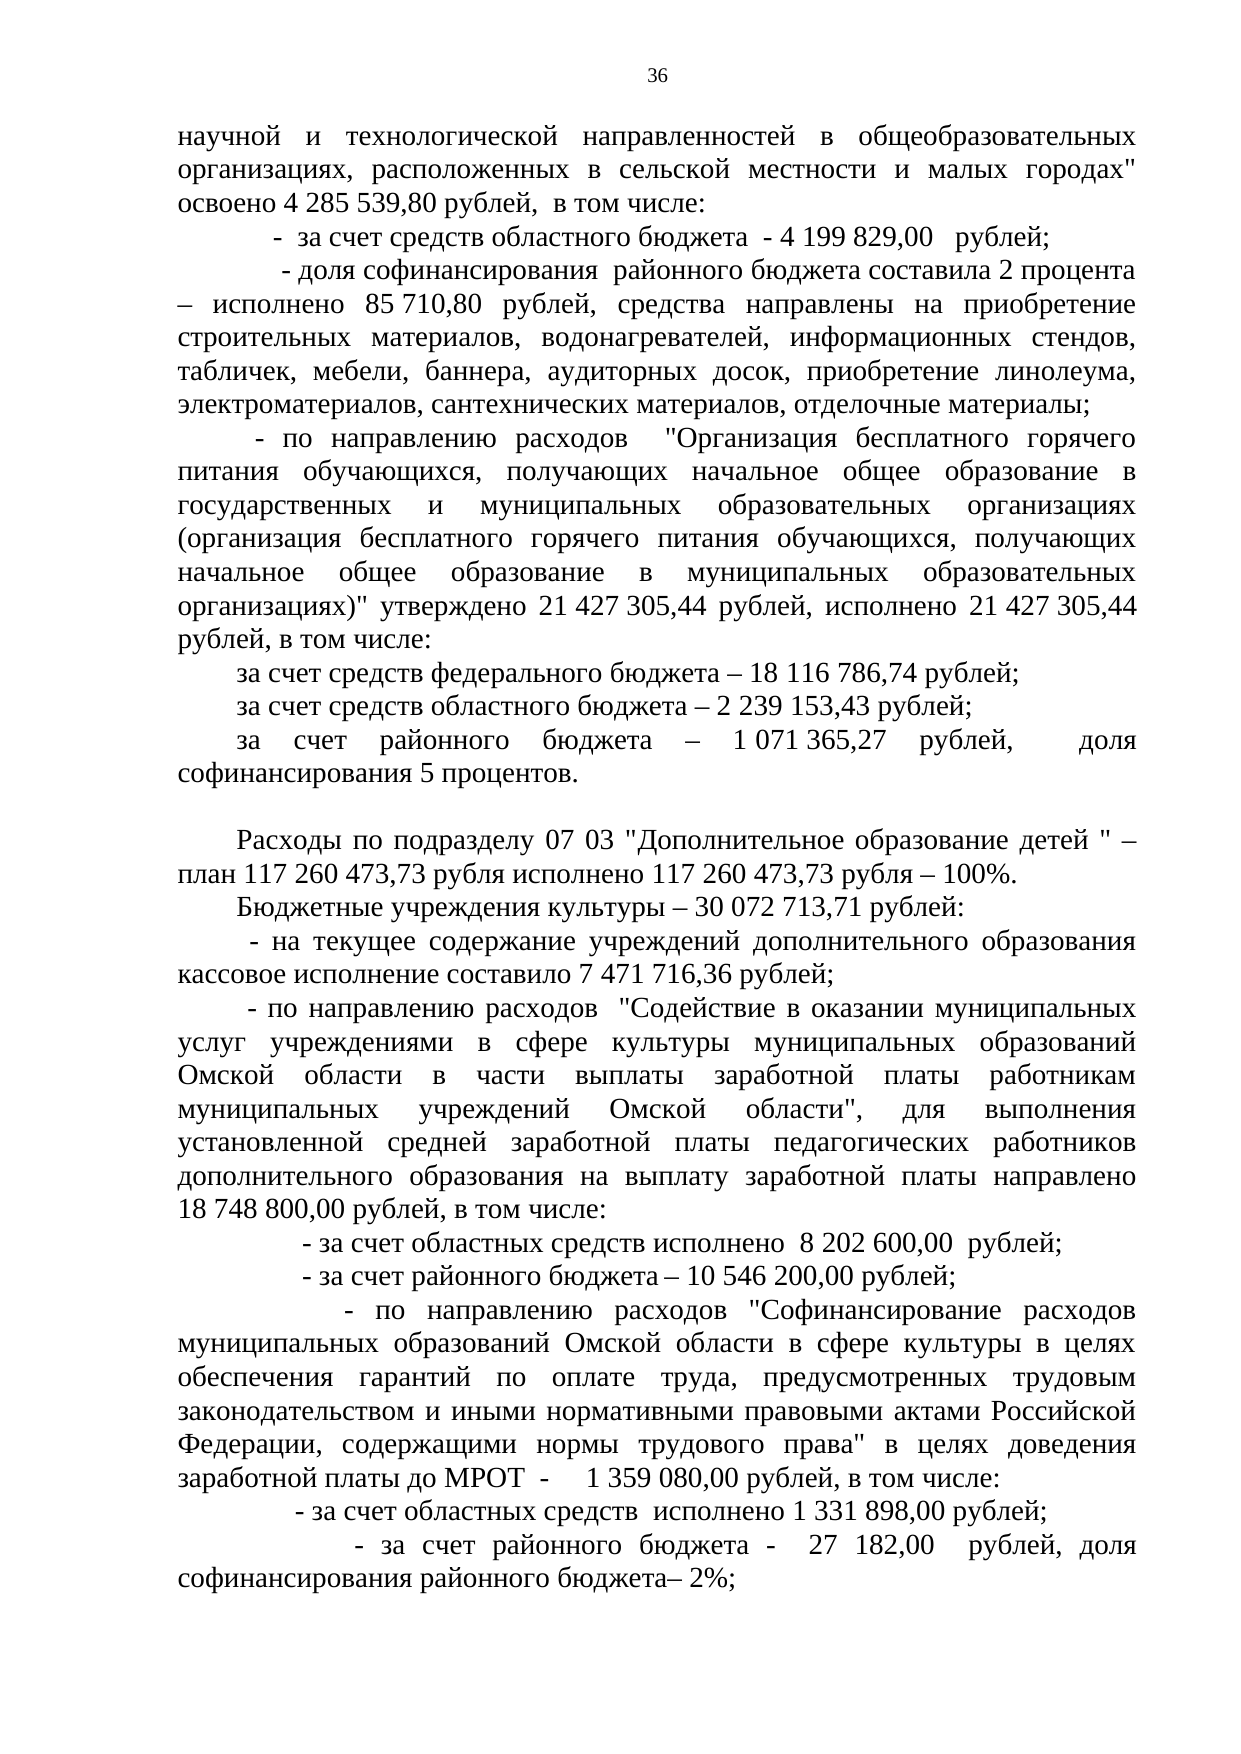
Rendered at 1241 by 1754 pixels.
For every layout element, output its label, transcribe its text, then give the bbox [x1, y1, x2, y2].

text за счет районного бюджета – 1 071 365,27 рублей, доля софинансирования 5 процентов. [177, 722, 1137, 789]
text - за счет районного бюджета – 10 546 200,00 рублей; [177, 1258, 1137, 1292]
text Расходы по подразделу 07 03 "Дополнительное образование детей " – план 117 260 473,73 рубля исполнено 117 260 473,73 рубля – 100%. [177, 822, 1137, 889]
text - за счет областных средств исполнено 1 331 898,00 рублей; [177, 1493, 1137, 1527]
text - за счет областных средств исполнено 8 202 600,00 рублей; [177, 1225, 1137, 1258]
text - по направлению расходов "Организация бесплатного горячего питания обучающихся, получающих начальное общее образование в государственных и муниципальных образовательных организациях (организация бесплатного горячего питания обучающихся, получающих начальное общее образование в муниципальных образовательных организациях)" утверждено 21 427 305,44 рублей, исполнено 21 427 305,44 рублей, в том числе: [177, 420, 1137, 655]
text за счет средств областного бюджета – 2 239 153,43 рублей; [177, 688, 1137, 722]
text за счет средств федерального бюджета – 18 116 786,74 рублей; [177, 655, 1137, 688]
text - по направлению расходов "Софинансирование расходов муниципальных образований Омской области в сфере культуры в целях обеспечения гарантий по оплате труда, предусмотренных трудовым законодательством и иными нормативными правовыми актами Российской Федерации, содержащими нормы трудового права" в целях доведения заработной платы до МРОТ - 1 359 080,00 рублей, в том числе: [177, 1292, 1137, 1493]
text - за счет районного бюджета - 27 182,00 рублей, доля софинансирования районного бюджета– 2%; [177, 1527, 1137, 1594]
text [177, 118, 1137, 219]
text - доля софинансирования районного бюджета составила 2 процента – исполнено 85 710,80 рублей, средства направлены на приобретение строительных материалов, водонагревателей, информационных стендов, табличек, мебели, баннера, аудиторных досок, приобретение линолеума, электроматериалов, сантехнических материалов, отделочные материалы; [177, 252, 1137, 420]
text - на текущее содержание учреждений дополнительного образования кассовое исполнение составило 7 471 716,36 рублей; [177, 923, 1137, 990]
text - за счет средств областного бюджета - 4 199 829,00 рублей; [177, 219, 1137, 252]
text - по направлению расходов "Содействие в оказании муниципальных услуг учреждениями в сфере культуры муниципальных образований Омской области в части выплаты заработной платы работникам муниципальных учреждений Омской области", для выполнения установленной средней заработной платы педагогических работников дополнительного образования на выплату заработной платы направлено 18 748 800,00 рублей, в том числе: [177, 990, 1137, 1225]
text Бюджетные учреждения культуры – 30 072 713,71 рублей: [177, 889, 1137, 923]
